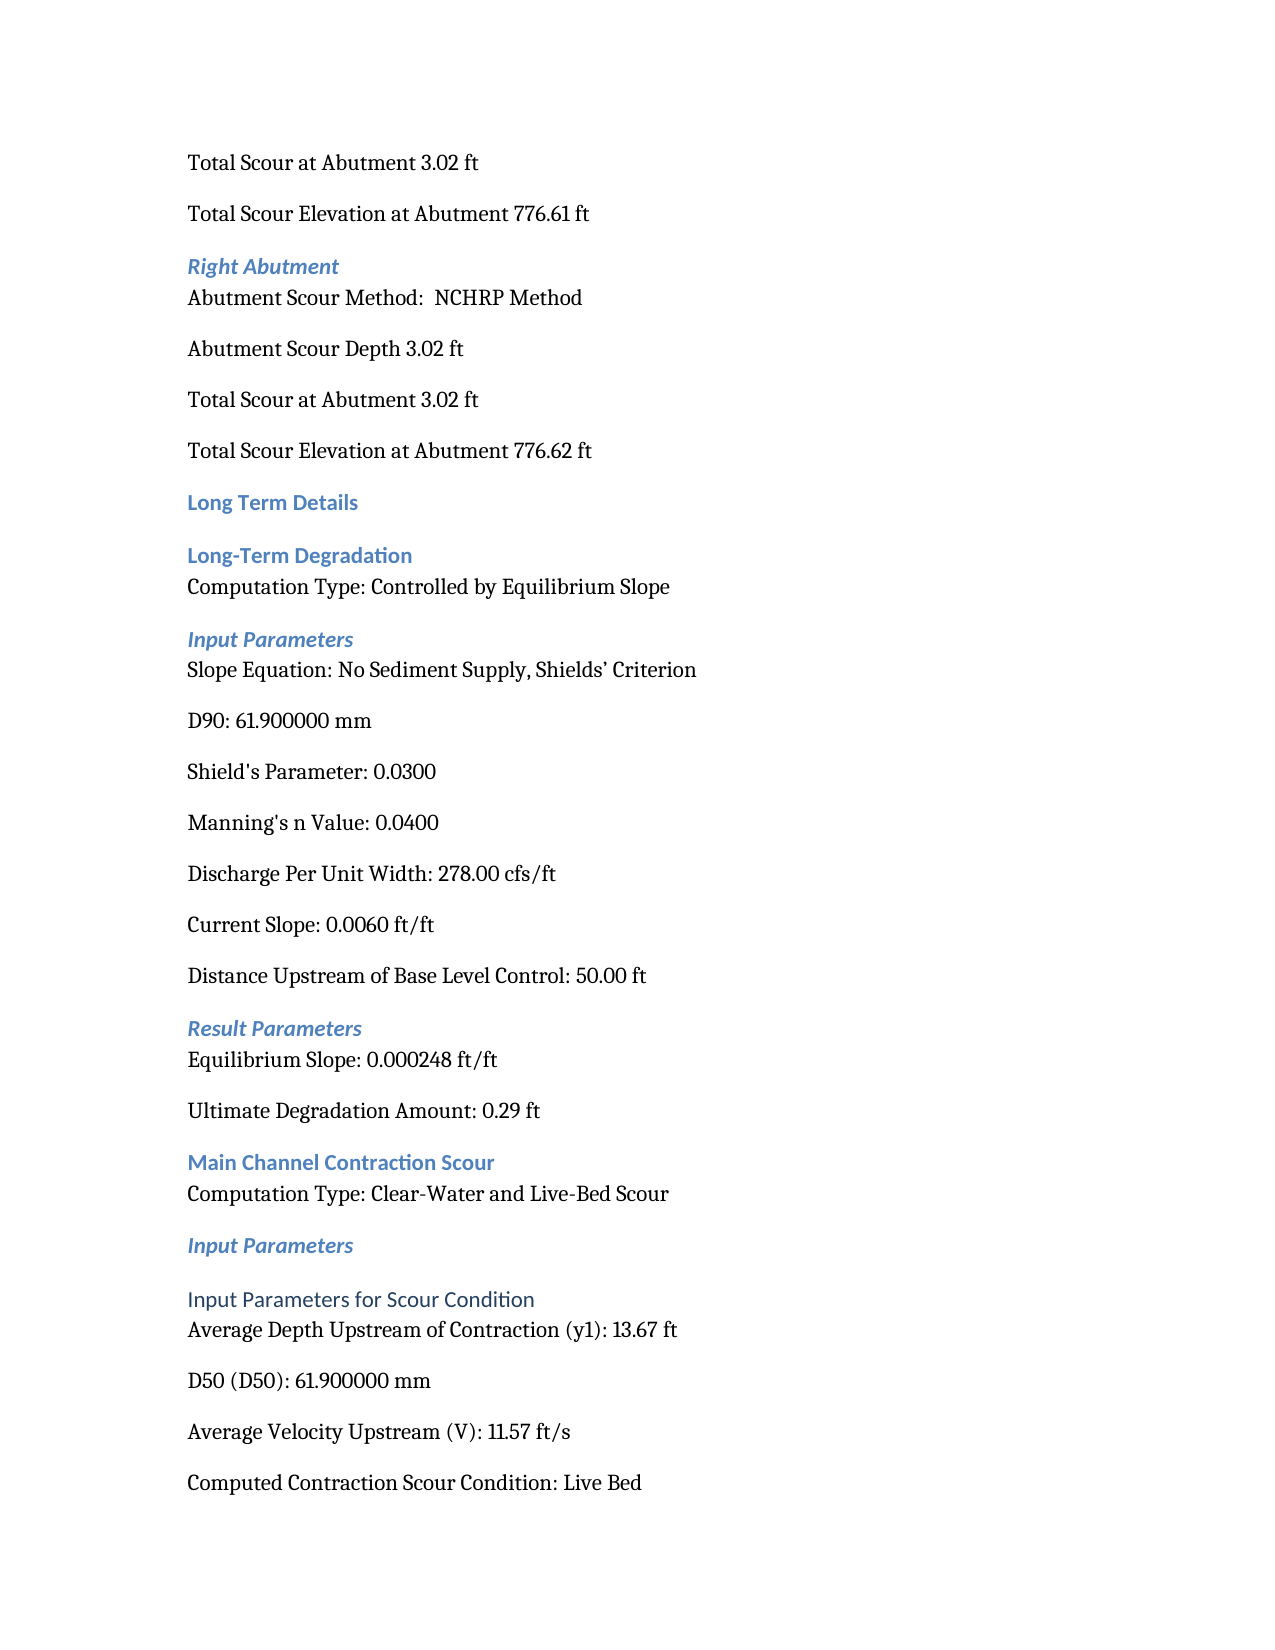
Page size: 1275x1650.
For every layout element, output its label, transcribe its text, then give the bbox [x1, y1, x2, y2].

text Manning's n Value: 0.0400 [187, 810, 1087, 836]
subtitle Input Parameters [187, 625, 1087, 653]
text Computation Type: Controlled by Equilibrium Slope [187, 574, 1087, 600]
text Distance Upstream of Base Level Control: 50.00 ft [187, 963, 1087, 989]
text Total Scour Elevation at Abutment 776.62 ft [187, 437, 1087, 464]
text Total Scour Elevation at Abutment 776.61 ft [187, 201, 1087, 227]
subtitle Input Parameters for Scour Condition [187, 1285, 1087, 1313]
subtitle Right Abutment [187, 252, 1087, 280]
subtitle Input Parameters [187, 1232, 1087, 1260]
text Total Scour at Abutment 3.02 ft [187, 386, 1087, 413]
subtitle Long Term Details [187, 488, 1087, 516]
text Discharge Per Unit Width: 278.00 cfs/ft [187, 861, 1087, 887]
subtitle Main Channel Contraction Scour [187, 1148, 1087, 1176]
text Computed Contraction Scour Condition: Live Bed [187, 1470, 1087, 1496]
text Computation Type: Clear-Water and Live-Bed Scour [187, 1181, 1087, 1207]
text Average Velocity Upstream (V): 11.57 ft/s [187, 1419, 1087, 1445]
text D90: 61.900000 mm [187, 708, 1087, 734]
subtitle Long-Term Degradation [187, 541, 1087, 569]
text D50 (D50): 61.900000 mm [187, 1368, 1087, 1394]
text Ultimate Degradation Amount: 0.29 ft [187, 1097, 1087, 1124]
subtitle Result Parameters [187, 1014, 1087, 1042]
text Equilibrium Slope: 0.000248 ft/ft [187, 1046, 1087, 1073]
text Current Slope: 0.0060 ft/ft [187, 912, 1087, 938]
text Total Scour at Abutment 3.02 ft [187, 150, 1087, 176]
text Abutment Scour Method: NCHRP Method [187, 284, 1087, 311]
text Shield's Parameter: 0.0300 [187, 759, 1087, 785]
text Slope Equation: No Sediment Supply, Shields’ Criterion [187, 657, 1087, 683]
text Abutment Scour Depth 3.02 ft [187, 335, 1087, 362]
text Average Depth Upstream of Contraction (y1): 13.67 ft [187, 1317, 1087, 1343]
